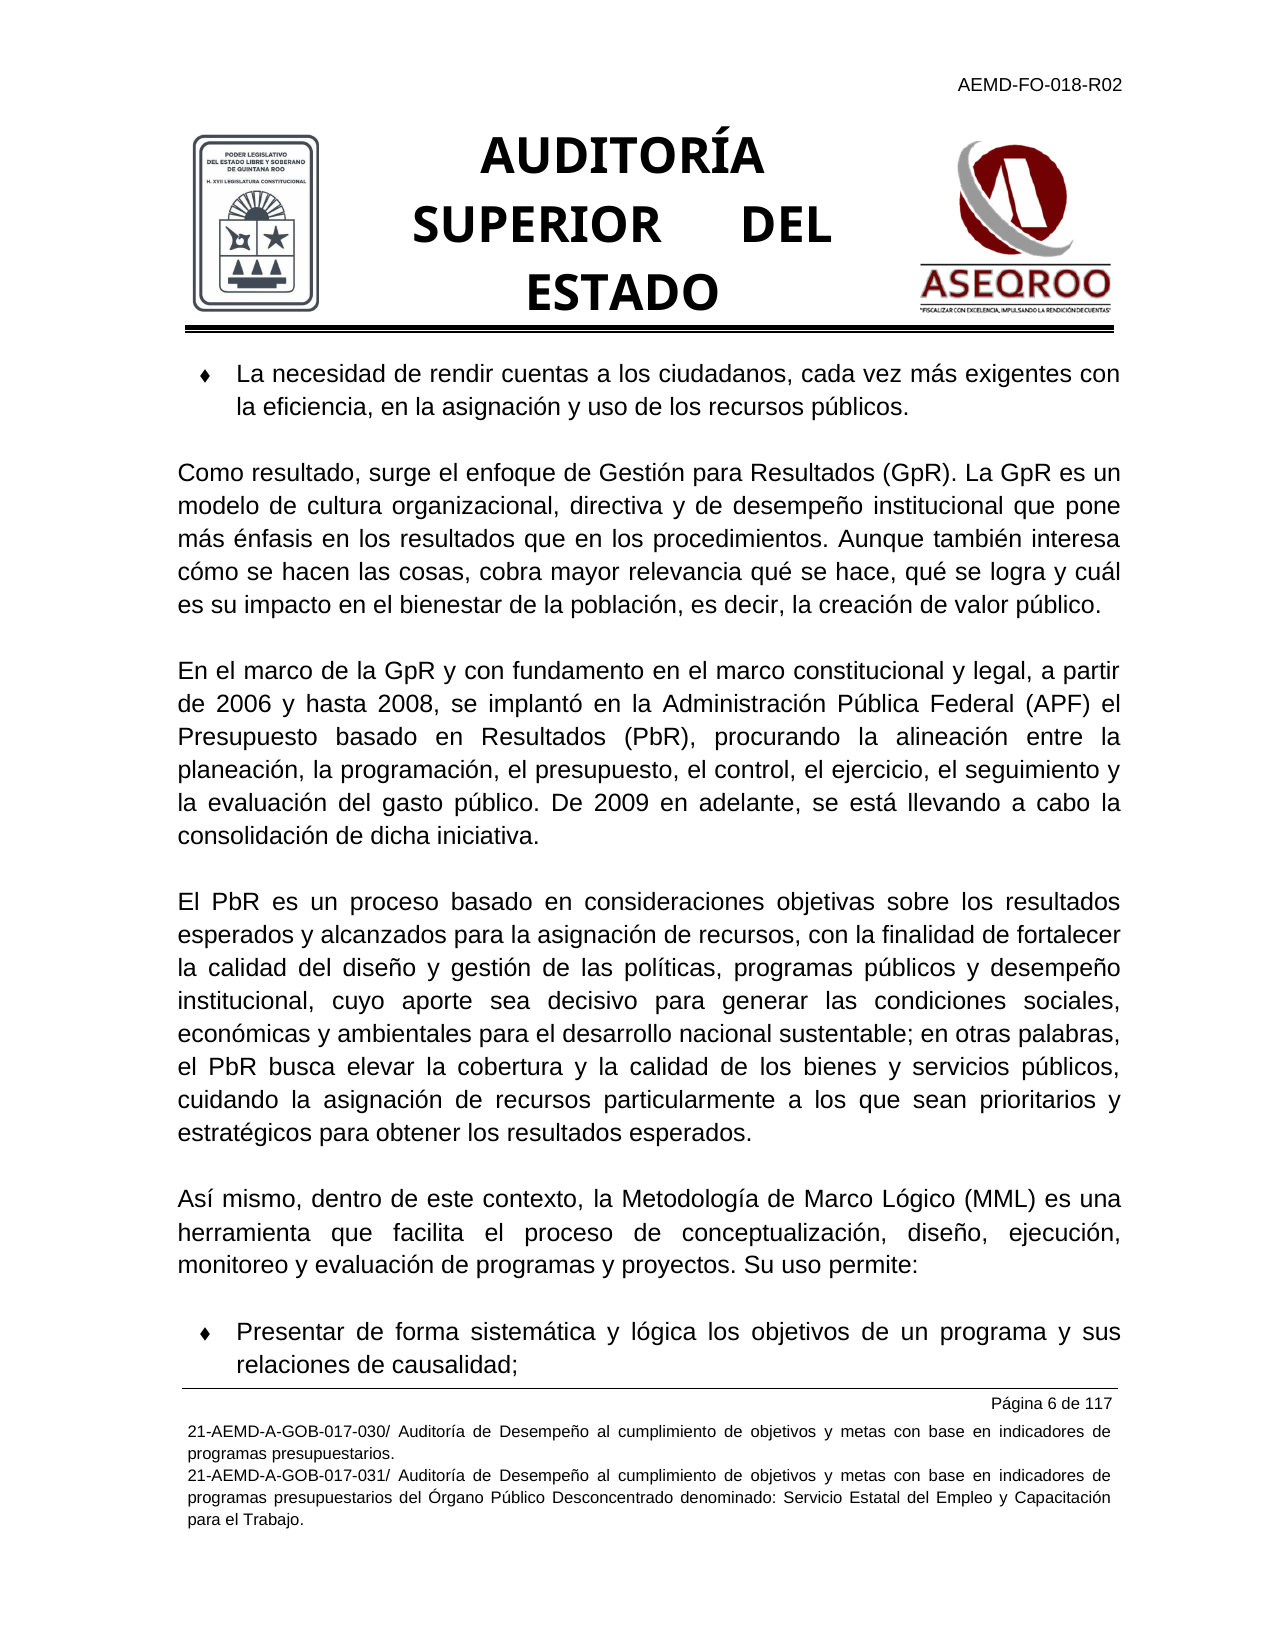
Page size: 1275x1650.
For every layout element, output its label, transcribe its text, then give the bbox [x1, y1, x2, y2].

picture [920, 141, 1111, 313]
list La necesidad de rendir cuentas a los ciudadanos, cada vez más exigentes con la eficiencia, en la asignación y uso de los recursos públicos. [199, 359, 1122, 421]
text El PbR es un proceso basado en consideraciones objetivas sobre los resultados esperados y alcanzados para la asignación de recursos, con la finalidad de fortalecer la calidad del diseño y gestión de las políticas, programas públicos y desempeño institucional, cuyo aporte sea decisivo para generar las condiciones sociales, económicas y ambientales para el desarrollo nacional sustentable; en otras palabras, el PbR busca elevar la cobertura y la calidad de los bienes y servicios públicos, cuidando la asignación de recursos particularmente a los que sean prioritarios y estratégicos para obtener los resultados esperados. [177, 887, 1122, 1147]
picture [192, 134, 319, 312]
list Presentar de forma sistemática y lógica los objetivos de un programa y sus relaciones de causalidad; [199, 1317, 1122, 1378]
text En el marco de la GpR y con fundamento en el marco constitucional y legal, a partir de 2006 y hasta 2008, se implantó en la Administración Pública Federal (APF) el Presupuesto basado en Resultados (PbR), procurando la alineación entre la planeación, la programación, el presupuesto, el control, el ejercicio, el seguimiento y la evaluación del gasto público. De 2009 en adelante, se está llevando a cabo la consolidación de dicha iniciativa. [177, 656, 1122, 850]
text Como resultado, surge el enfoque de Gestión para Resultados (GpR). La GpR es un modelo de cultura organizacional, directiva y de desempeño institucional que pone más énfasis en los resultados que en los procedimientos. Aunque también interesa cómo se hacen las cosas, cobra mayor relevancia qué se hace, qué se logra y cuál es su impacto en el bienestar de la población, es decir, la creación de valor público. [177, 458, 1122, 619]
text Así mismo, dentro de este contexto, la Metodología de Marco Lógico (MML) es una herramienta que facilita el proceso de conceptualización, diseño, ejecución, monitoreo y evaluación de programas y proyectos. Su uso permite: [177, 1184, 1122, 1279]
